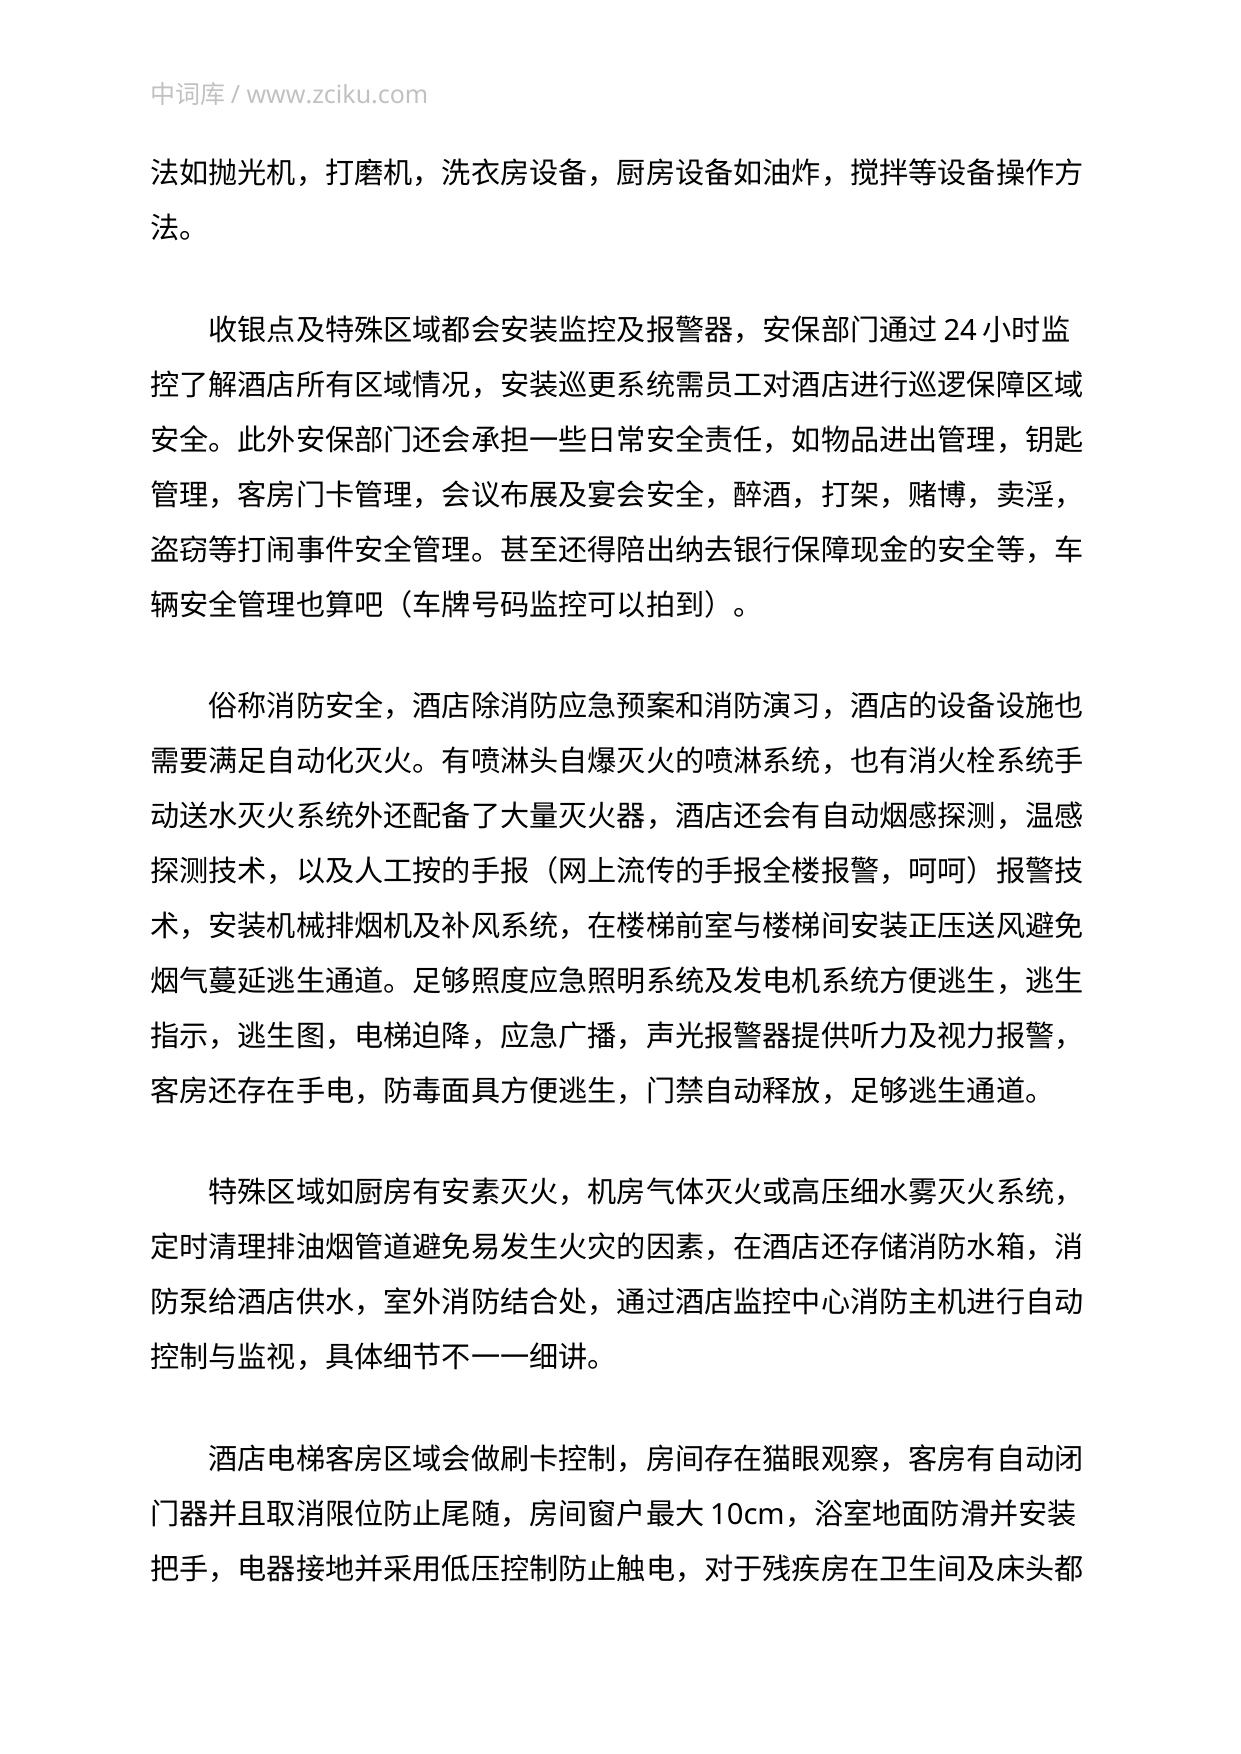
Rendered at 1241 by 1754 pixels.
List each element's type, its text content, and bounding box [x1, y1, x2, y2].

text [150, 1436, 1090, 1588]
text 特殊区域如厨房有安素灭火，机房气体灭火或高压细水雾灭火系统，定时清理排油烟管道避免易发生火灾的因素，在酒店还存储消防水箱，消防泵给酒店供水，室外消防结合处，通过酒店监控中心消防主机进行自动控制与监视，具体细节不一一细讲。 [150, 1169, 1090, 1376]
text 收银点及特殊区域都会安装监控及报警器，安保部门通过24小时监控了解酒店所有区域情况，安装巡更系统需员工对酒店进行巡逻保障区域安全。此外安保部门还会承担一些日常安全责任，如物品进出管理，钥匙管理，客房门卡管理，会议布展及宴会安全，醉酒，打架，赌博，卖淫，盗窃等打闹事件安全管理。甚至还得陪出纳去银行保障现金的安全等，车辆安全管理也算吧（车牌号码监控可以拍到）。 [150, 307, 1090, 623]
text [150, 150, 1090, 247]
text 俗称消防安全，酒店除消防应急预案和消防演习，酒店的设备设施也需要满足自动化灭火。有喷淋头自爆灭火的喷淋系统，也有消火栓系统手动送水灭火系统外还配备了大量灭火器，酒店还会有自动烟感探测，温感探测技术，以及人工按的手报（网上流传的手报全楼报警，呵呵）报警技术，安装机械排烟机及补风系统，在楼梯前室与楼梯间安装正压送风避免烟气蔓延逃生通道。足够照度应急照明系统及发电机系统方便逃生，逃生指示，逃生图，电梯迫降，应急广播，声光报警器提供听力及视力报警，客房还存在手电，防毒面具方便逃生，门禁自动释放，足够逃生通道。 [150, 683, 1090, 1109]
